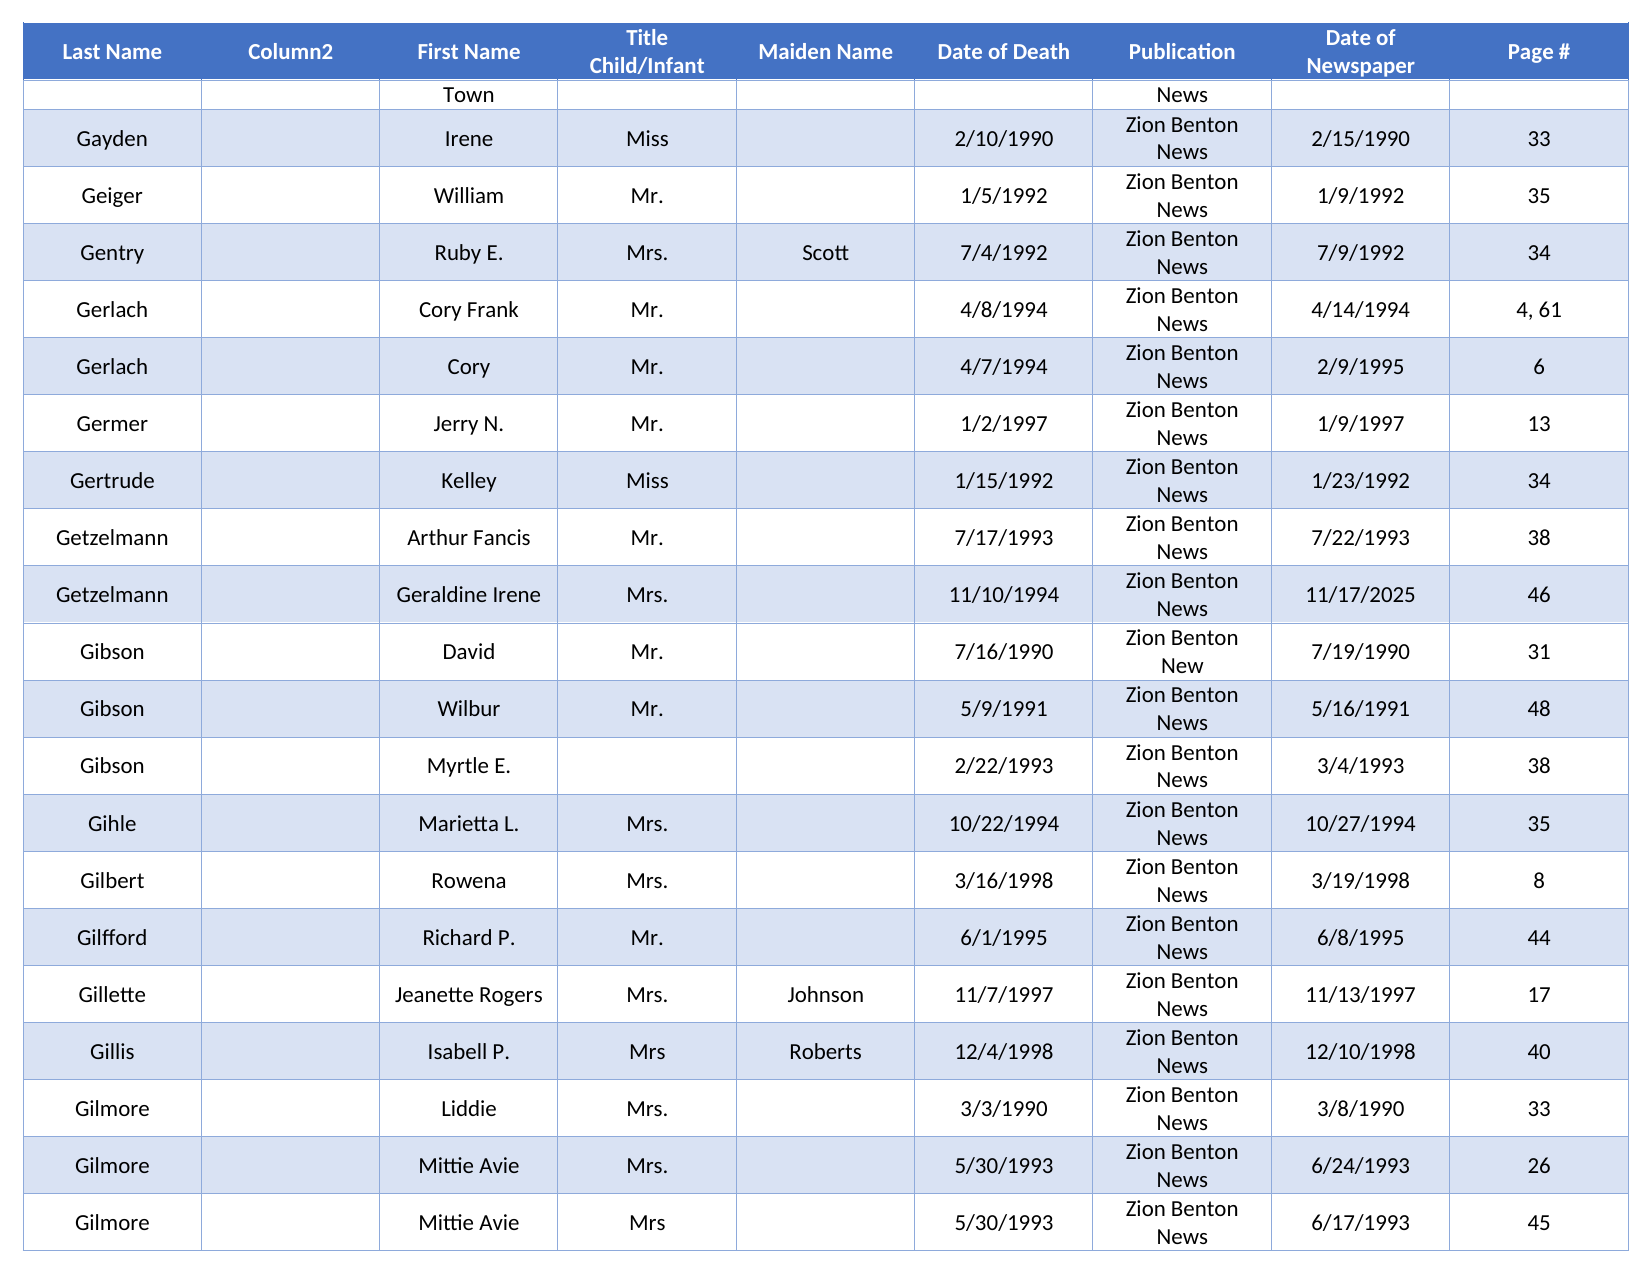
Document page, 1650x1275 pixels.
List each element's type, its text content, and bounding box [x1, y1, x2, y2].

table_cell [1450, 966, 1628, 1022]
table_header Column2 [202, 24, 379, 79]
table_header Maiden Name [737, 24, 914, 79]
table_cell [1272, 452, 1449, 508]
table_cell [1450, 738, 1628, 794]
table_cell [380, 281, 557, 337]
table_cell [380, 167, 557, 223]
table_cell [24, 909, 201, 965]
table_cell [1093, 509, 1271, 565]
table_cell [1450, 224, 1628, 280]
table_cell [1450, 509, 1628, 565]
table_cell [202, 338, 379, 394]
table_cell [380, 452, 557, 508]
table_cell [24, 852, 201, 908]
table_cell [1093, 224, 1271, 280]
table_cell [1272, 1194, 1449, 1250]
table_header Page # [1450, 24, 1628, 79]
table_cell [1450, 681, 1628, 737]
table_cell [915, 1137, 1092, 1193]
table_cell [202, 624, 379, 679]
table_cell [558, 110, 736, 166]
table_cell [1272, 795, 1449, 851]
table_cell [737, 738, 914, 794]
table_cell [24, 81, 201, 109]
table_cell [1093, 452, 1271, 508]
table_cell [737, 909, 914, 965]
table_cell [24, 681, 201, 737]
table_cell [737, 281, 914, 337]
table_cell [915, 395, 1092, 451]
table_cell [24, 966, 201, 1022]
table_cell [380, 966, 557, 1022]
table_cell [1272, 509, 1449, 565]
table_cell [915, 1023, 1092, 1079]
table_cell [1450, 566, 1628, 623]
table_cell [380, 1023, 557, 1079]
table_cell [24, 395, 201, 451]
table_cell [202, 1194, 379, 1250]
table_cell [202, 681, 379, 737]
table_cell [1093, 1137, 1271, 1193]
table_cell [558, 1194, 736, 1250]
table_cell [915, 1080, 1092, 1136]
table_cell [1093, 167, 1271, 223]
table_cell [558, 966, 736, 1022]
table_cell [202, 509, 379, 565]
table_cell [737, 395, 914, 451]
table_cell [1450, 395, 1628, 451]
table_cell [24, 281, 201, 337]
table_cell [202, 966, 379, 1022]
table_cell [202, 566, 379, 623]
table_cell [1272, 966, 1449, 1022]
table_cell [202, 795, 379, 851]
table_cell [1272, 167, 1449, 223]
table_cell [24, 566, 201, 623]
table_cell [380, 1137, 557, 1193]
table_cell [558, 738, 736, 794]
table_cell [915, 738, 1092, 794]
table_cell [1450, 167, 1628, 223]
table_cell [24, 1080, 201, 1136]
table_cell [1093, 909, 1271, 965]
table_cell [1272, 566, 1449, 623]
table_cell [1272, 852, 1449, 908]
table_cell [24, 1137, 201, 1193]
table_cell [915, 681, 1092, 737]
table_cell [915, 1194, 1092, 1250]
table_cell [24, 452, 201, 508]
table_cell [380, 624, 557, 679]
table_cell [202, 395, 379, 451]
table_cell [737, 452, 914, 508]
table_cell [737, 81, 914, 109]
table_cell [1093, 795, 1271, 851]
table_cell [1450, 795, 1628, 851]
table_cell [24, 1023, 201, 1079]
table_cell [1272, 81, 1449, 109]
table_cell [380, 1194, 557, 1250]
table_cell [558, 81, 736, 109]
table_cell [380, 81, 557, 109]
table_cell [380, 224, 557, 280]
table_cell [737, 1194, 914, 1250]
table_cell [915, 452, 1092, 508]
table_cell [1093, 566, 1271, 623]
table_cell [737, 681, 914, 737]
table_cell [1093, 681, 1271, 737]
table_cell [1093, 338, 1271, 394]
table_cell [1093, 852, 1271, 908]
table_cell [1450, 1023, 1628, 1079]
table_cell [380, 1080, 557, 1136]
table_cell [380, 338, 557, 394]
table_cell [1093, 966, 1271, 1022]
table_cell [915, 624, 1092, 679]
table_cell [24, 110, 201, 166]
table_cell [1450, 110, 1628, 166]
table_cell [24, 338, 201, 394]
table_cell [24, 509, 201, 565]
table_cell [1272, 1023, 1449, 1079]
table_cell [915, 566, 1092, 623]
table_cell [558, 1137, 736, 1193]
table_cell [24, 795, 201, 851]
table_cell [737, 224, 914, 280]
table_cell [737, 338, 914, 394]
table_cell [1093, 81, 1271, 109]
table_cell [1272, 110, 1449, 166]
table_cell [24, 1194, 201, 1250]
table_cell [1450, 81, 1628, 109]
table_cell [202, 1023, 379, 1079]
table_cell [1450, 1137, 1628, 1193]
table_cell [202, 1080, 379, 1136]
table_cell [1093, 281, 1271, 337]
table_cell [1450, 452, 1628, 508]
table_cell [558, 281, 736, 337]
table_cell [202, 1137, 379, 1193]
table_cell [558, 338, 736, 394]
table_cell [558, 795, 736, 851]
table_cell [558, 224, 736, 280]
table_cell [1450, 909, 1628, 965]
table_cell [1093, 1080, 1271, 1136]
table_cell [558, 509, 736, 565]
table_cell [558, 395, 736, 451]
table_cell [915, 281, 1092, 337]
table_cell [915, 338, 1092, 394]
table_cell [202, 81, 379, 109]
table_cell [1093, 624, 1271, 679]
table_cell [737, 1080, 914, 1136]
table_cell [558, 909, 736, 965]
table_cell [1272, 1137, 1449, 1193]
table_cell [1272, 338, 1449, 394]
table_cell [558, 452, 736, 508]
table_header First Name [380, 24, 557, 79]
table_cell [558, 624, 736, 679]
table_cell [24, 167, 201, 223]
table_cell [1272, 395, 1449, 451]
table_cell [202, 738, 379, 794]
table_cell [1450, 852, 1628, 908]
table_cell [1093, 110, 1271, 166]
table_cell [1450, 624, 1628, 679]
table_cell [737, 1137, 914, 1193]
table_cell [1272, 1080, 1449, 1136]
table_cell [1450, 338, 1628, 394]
table_header Publication [1093, 24, 1271, 79]
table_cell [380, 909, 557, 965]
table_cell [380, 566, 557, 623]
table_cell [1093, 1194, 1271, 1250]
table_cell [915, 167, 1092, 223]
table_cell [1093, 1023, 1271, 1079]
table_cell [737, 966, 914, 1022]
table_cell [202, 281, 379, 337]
table_header Date of Newspaper [1272, 24, 1449, 79]
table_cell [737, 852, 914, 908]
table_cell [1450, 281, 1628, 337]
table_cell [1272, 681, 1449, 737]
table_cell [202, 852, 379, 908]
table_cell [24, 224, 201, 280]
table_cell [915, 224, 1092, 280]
table_header Last Name [24, 24, 201, 79]
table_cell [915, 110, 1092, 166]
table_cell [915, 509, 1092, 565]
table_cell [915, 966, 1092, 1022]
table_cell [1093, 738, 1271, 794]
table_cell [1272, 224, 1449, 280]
table_header Title Child/Infant [558, 24, 736, 79]
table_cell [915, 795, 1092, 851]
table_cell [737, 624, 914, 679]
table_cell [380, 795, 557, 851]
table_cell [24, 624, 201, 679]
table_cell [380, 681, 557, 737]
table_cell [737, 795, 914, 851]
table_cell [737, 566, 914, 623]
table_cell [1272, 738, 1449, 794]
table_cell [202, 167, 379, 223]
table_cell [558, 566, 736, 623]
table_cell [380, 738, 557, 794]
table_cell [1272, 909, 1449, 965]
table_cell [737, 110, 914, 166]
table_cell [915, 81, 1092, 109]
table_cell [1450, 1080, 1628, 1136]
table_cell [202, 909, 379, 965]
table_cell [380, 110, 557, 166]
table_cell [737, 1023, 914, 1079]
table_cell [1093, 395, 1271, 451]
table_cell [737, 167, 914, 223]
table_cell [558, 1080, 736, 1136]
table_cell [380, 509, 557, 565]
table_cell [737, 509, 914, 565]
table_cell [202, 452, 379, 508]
table_header Date of Death [915, 24, 1092, 79]
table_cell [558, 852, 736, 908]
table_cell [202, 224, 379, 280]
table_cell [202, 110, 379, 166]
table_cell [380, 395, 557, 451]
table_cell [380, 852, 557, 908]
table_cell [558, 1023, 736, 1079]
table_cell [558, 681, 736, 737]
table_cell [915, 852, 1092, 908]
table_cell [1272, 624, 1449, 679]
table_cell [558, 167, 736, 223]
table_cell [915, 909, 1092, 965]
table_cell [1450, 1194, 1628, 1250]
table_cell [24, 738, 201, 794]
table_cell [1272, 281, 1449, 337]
